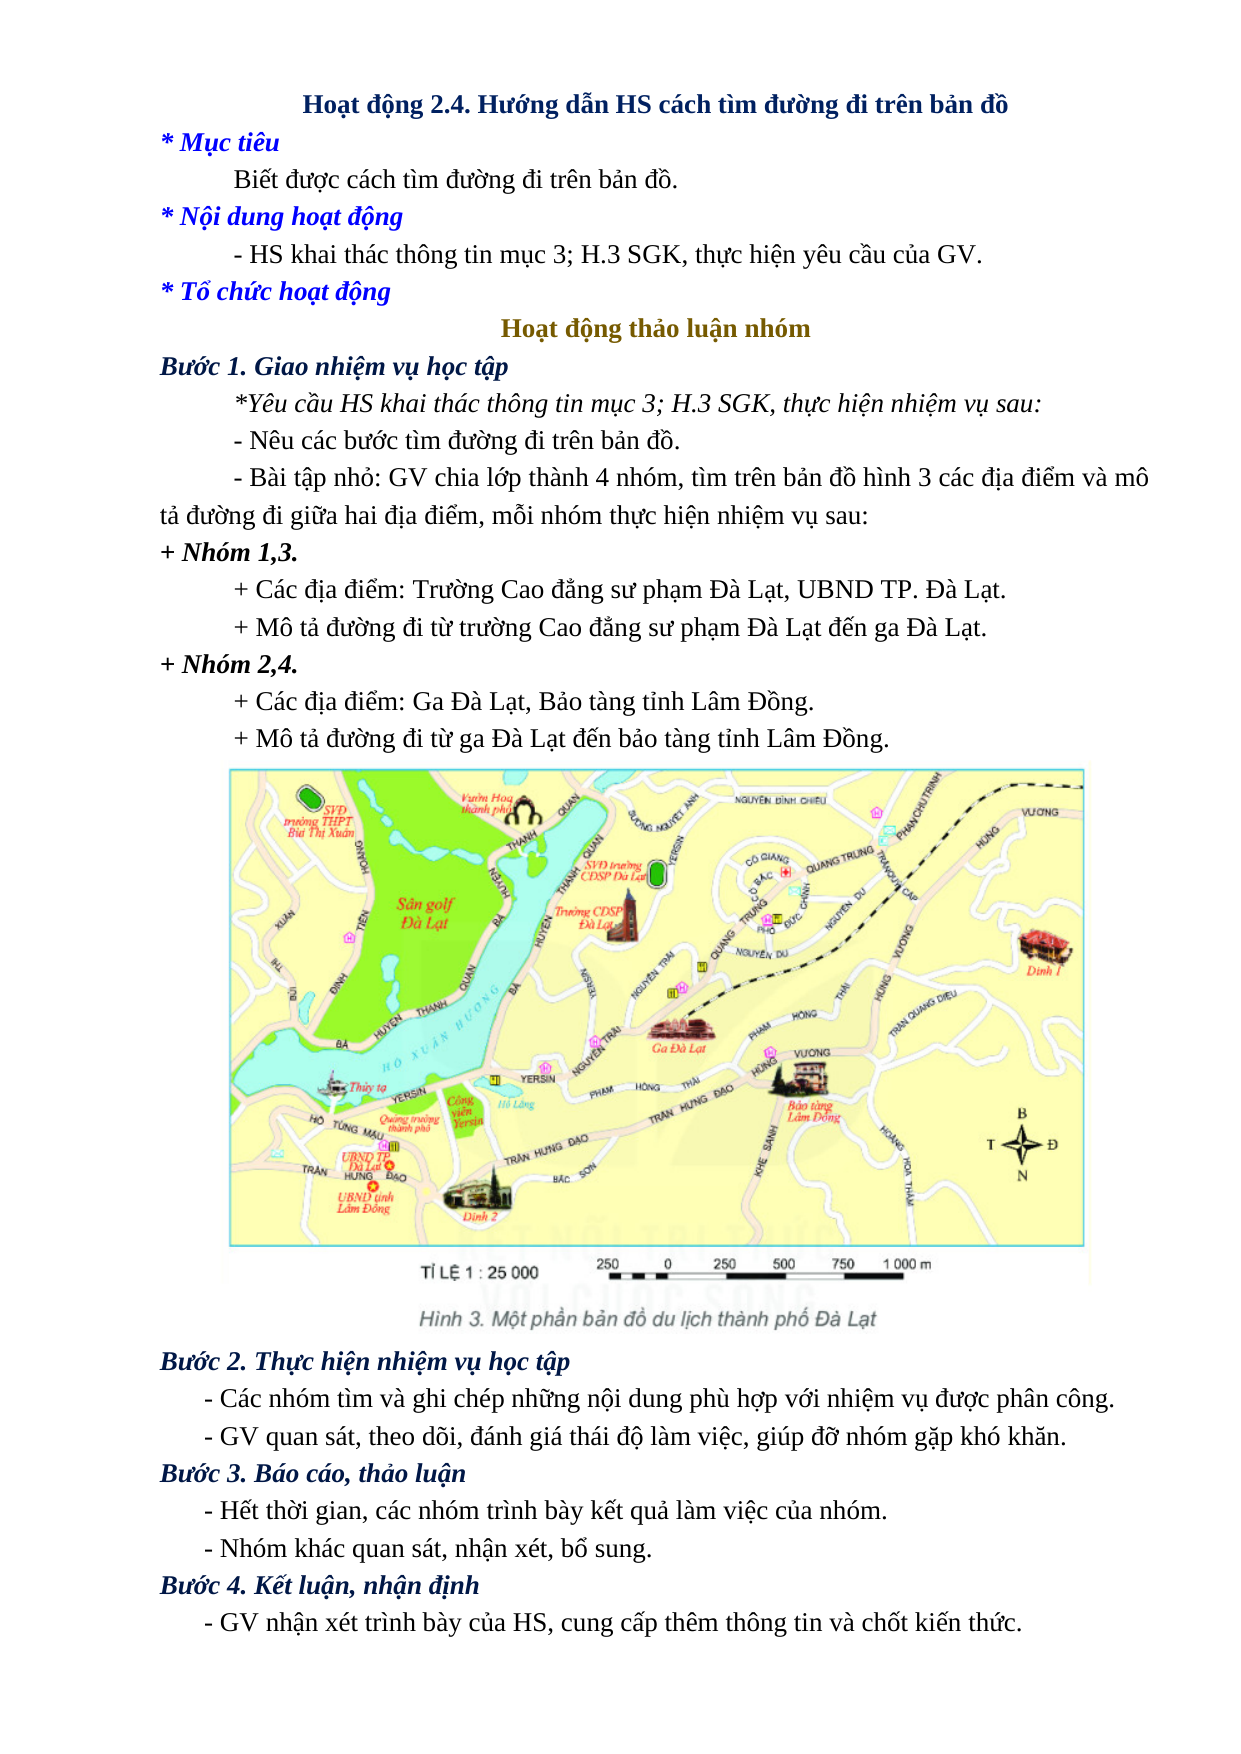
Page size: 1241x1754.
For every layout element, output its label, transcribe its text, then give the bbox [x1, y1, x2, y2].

text Biết được cách tìm đường đi trên bản đồ. [159, 163, 1152, 194]
text *Yêu cầu HS khai thác thông tin mục 3; H.3 SGK, thực hiện nhiệm vụ sau: [159, 387, 1152, 418]
text + Mô tả đường đi từ ga Đà Lạt đến bảo tàng tỉnh Lâm Đồng. [159, 723, 1152, 754]
text Bước 2. Thực hiện nhiệm vụ học tập [159, 1345, 1152, 1376]
text + Các địa điểm: Ga Đà Lạt, Bảo tàng tỉnh Lâm Đồng. [159, 685, 1152, 716]
text - Hết thời gian, các nhóm trình bày kết quả làm việc của nhóm. [159, 1494, 1152, 1526]
text - GV quan sát, theo dõi, đánh giá thái độ làm việc, giúp đỡ nhóm gặp khó khăn. [159, 1420, 1152, 1451]
text - GV nhận xét trình bày của HS, cung cấp thêm thông tin và chốt kiến thức. [159, 1606, 1152, 1637]
text Bước 3. Báo cáo, thảo luận [159, 1457, 1152, 1488]
text Bước 4. Kết luận, nhận định [159, 1569, 1152, 1600]
text * Tổ chức hoạt động [159, 275, 1152, 306]
text + Các địa điểm: Trường Cao đẳng sư phạm Đà Lạt, UBND TP. Đà Lạt. [159, 573, 1152, 604]
text - HS khai thác thông tin mục 3; H.3 SGK, thực hiện yêu cầu của GV. [159, 238, 1152, 269]
text - Bài tập nhỏ: GV chia lớp thành 4 nhóm, tìm trên bản đồ hình 3 các địa điểm và mô tả đường đi giữa hai địa điểm, mỗi nhóm thực hiện nhiệm vụ sau: [159, 462, 1152, 530]
text * Mục tiêu [159, 126, 1152, 157]
text + Nhóm 1,3. [159, 536, 1152, 567]
text Bước 1. Giao nhiệm vụ học tập [159, 350, 1152, 381]
text Hoạt động thảo luận nhóm [159, 312, 1152, 343]
text Hoạt động 2.4. Hướng dẫn HS cách tìm đường đi trên bản đồ [159, 89, 1152, 120]
text * Nội dung hoạt động [159, 201, 1152, 232]
text + Nhóm 2,4. [159, 648, 1152, 679]
text + Mô tả đường đi từ trường Cao đẳng sư phạm Đà Lạt đến ga Đà Lạt. [159, 611, 1152, 642]
text - Nhóm khác quan sát, nhận xét, bổ sung. [159, 1532, 1152, 1563]
text - Các nhóm tìm và ghi chép những nội dung phù hợp với nhiệm vụ được phân công. [159, 1383, 1152, 1414]
picture [219, 760, 1092, 1339]
text - Nêu các bước tìm đường đi trên bản đồ. [159, 424, 1152, 455]
